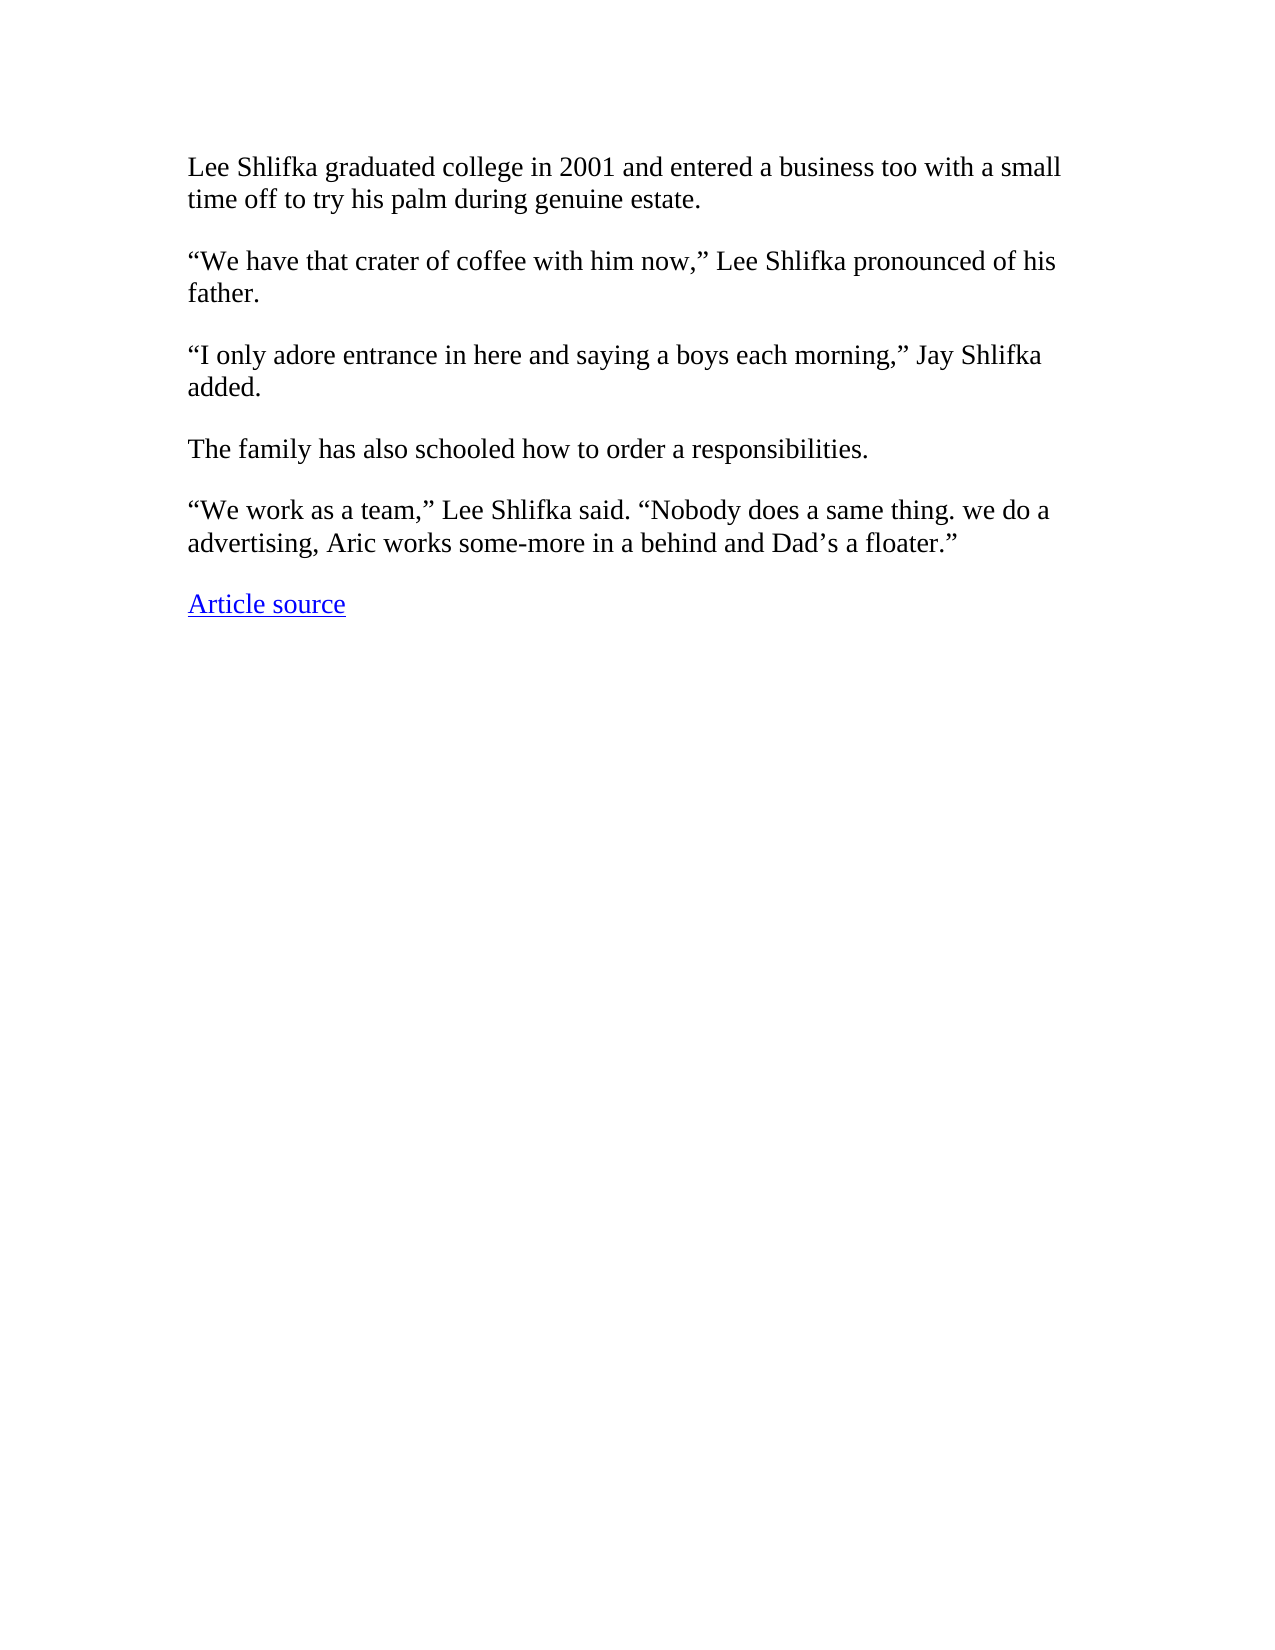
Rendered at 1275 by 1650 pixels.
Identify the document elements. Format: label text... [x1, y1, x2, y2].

text Article source [187, 587, 1087, 620]
text “We have that crater of coffee with him now,” Lee Shlifka pronounced of his father. [187, 244, 1087, 309]
text Lee Shlifka graduated college in 2001 and entered a business too with a small time off to try his palm during genuine estate. [187, 150, 1087, 215]
text The family has also schooled how to order a responsibilities. [187, 432, 1087, 464]
text “We work as a team,” Lee Shlifka said. “Nobody does a same thing. we do a advertising, Aric works some-more in a behind and Dad’s a floater.” [187, 493, 1087, 558]
text “I only adore entrance in here and saying a boys each morning,” Jay Shlifka added. [187, 338, 1087, 403]
